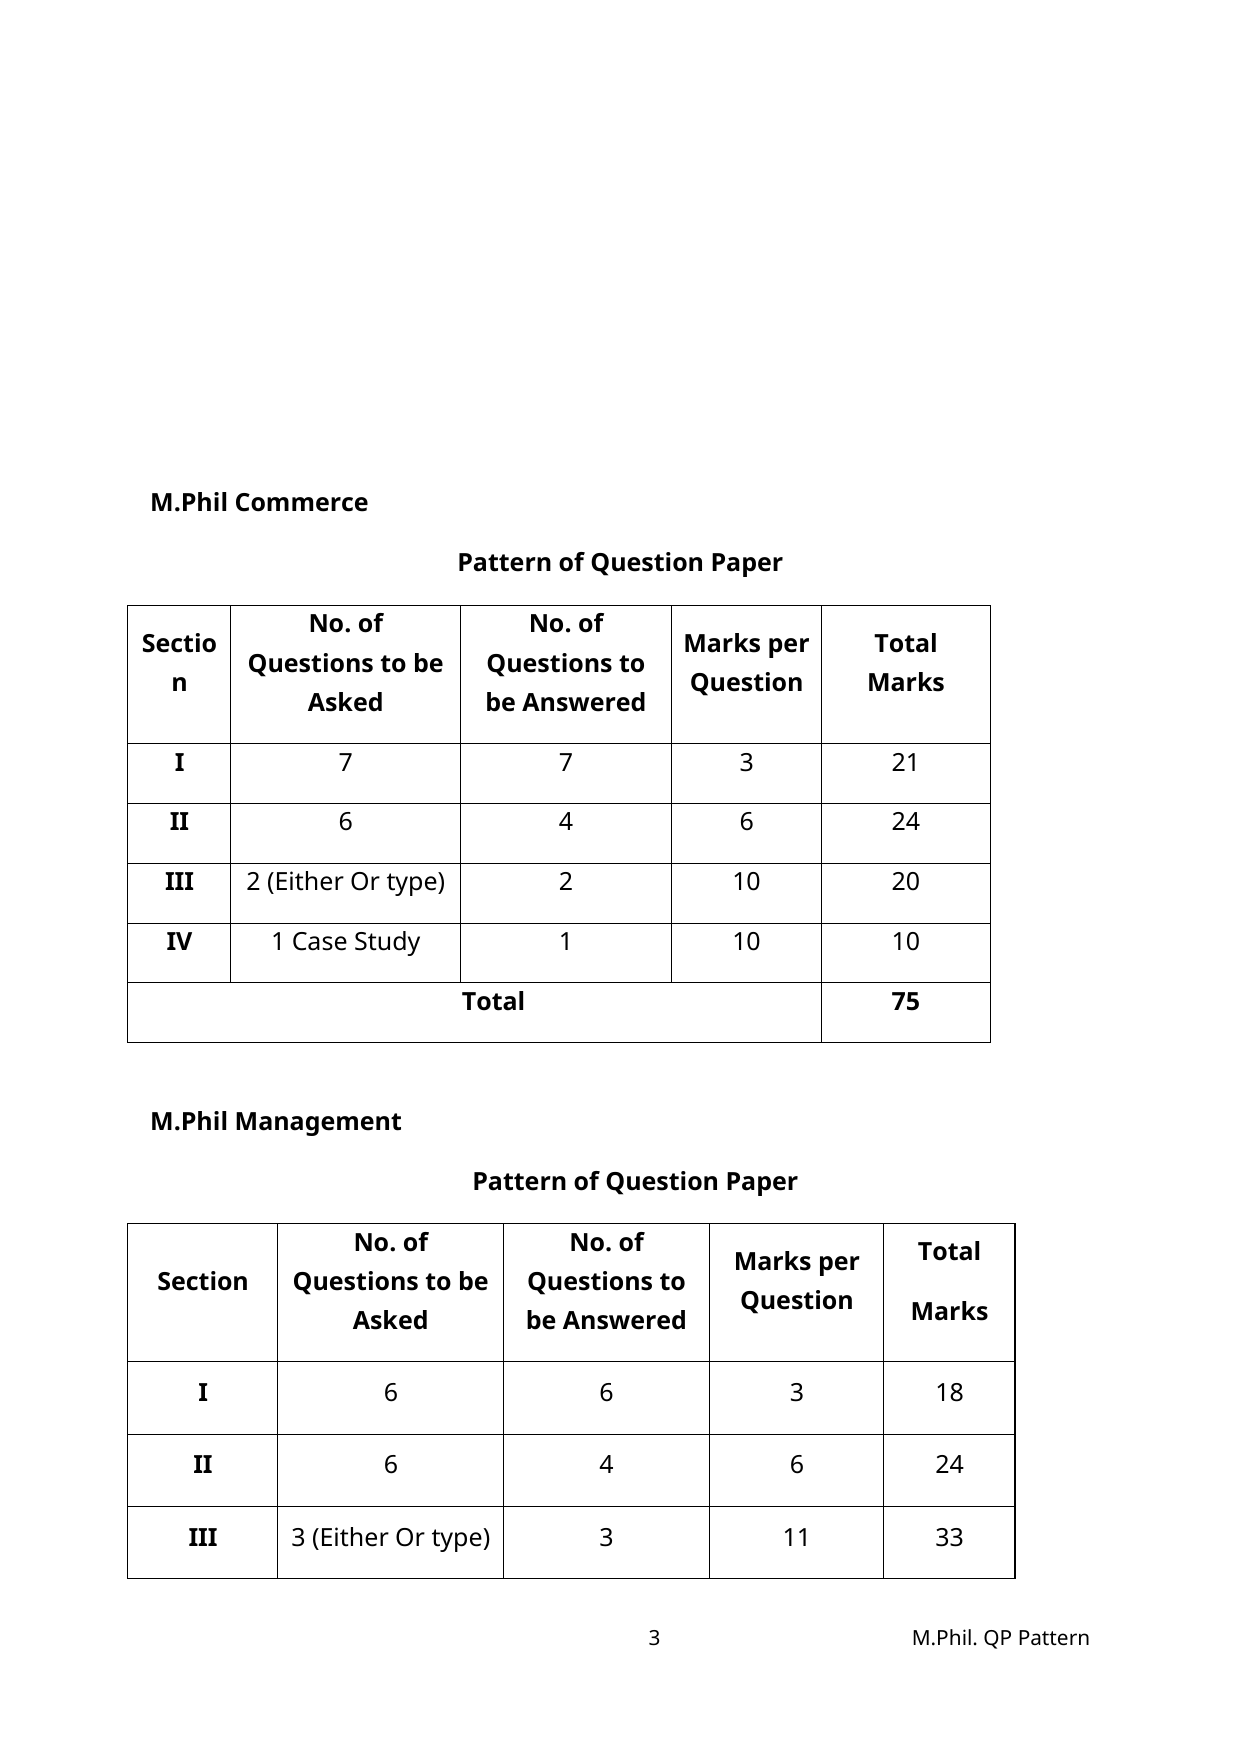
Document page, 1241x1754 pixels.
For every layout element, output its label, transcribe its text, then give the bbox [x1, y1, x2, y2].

table_cell 3 [504, 1507, 709, 1578]
text M.Phil Management [150, 1103, 1090, 1137]
table_cell 33 [884, 1507, 1014, 1578]
table_cell III [128, 1507, 277, 1578]
table_header Total Marks [884, 1224, 1014, 1361]
table_header Marks per Question [672, 606, 821, 743]
table_cell 2 (Either Or type) [231, 864, 460, 922]
table_cell 6 [504, 1362, 709, 1433]
table_cell 6 [278, 1362, 503, 1433]
table_cell I [128, 744, 230, 803]
table_header Marks per Question [710, 1224, 883, 1361]
table_cell 6 [710, 1435, 883, 1506]
table_cell 6 [231, 804, 460, 863]
text Pattern of Question Paper [180, 1163, 1090, 1197]
table_cell 11 [710, 1507, 883, 1578]
table_cell II [128, 804, 230, 863]
table_cell 3 (Either Or type) [278, 1507, 503, 1578]
table_cell 4 [461, 804, 671, 863]
table_cell 3 [672, 744, 821, 803]
table_header Total Marks [822, 606, 990, 743]
table_cell IV [128, 924, 230, 982]
table_header No. of Questions to be Asked [231, 606, 460, 743]
table_cell 2 [461, 864, 671, 922]
table_cell 7 [461, 744, 671, 803]
text M.Phil Commerce [150, 485, 1090, 519]
table_cell 3 [710, 1362, 883, 1433]
table_header No. of Questions to be Asked [278, 1224, 503, 1361]
table_header No. of Questions to be Answered [461, 606, 671, 743]
table_cell 10 [672, 864, 821, 922]
table_cell 6 [672, 804, 821, 863]
table_cell 24 [884, 1435, 1014, 1506]
table_cell Total [128, 983, 821, 1042]
table_cell 20 [822, 864, 990, 922]
table_cell 18 [884, 1362, 1014, 1433]
table_header Section [128, 606, 230, 743]
table_header No. of Questions to be Answered [504, 1224, 709, 1361]
table_cell III [128, 864, 230, 922]
table_cell 24 [822, 804, 990, 863]
table_cell 1 Case Study [231, 924, 460, 982]
text Pattern of Question Paper [150, 545, 1090, 579]
table_cell 7 [231, 744, 460, 803]
table_cell 4 [504, 1435, 709, 1506]
table_cell I [128, 1362, 277, 1433]
table_header Section [128, 1224, 277, 1361]
table_cell II [128, 1435, 277, 1506]
table_cell 75 [822, 983, 990, 1042]
table_cell 10 [672, 924, 821, 982]
table_cell 6 [278, 1435, 503, 1506]
table_cell 10 [822, 924, 990, 982]
table_cell 21 [822, 744, 990, 803]
table_cell 1 [461, 924, 671, 982]
